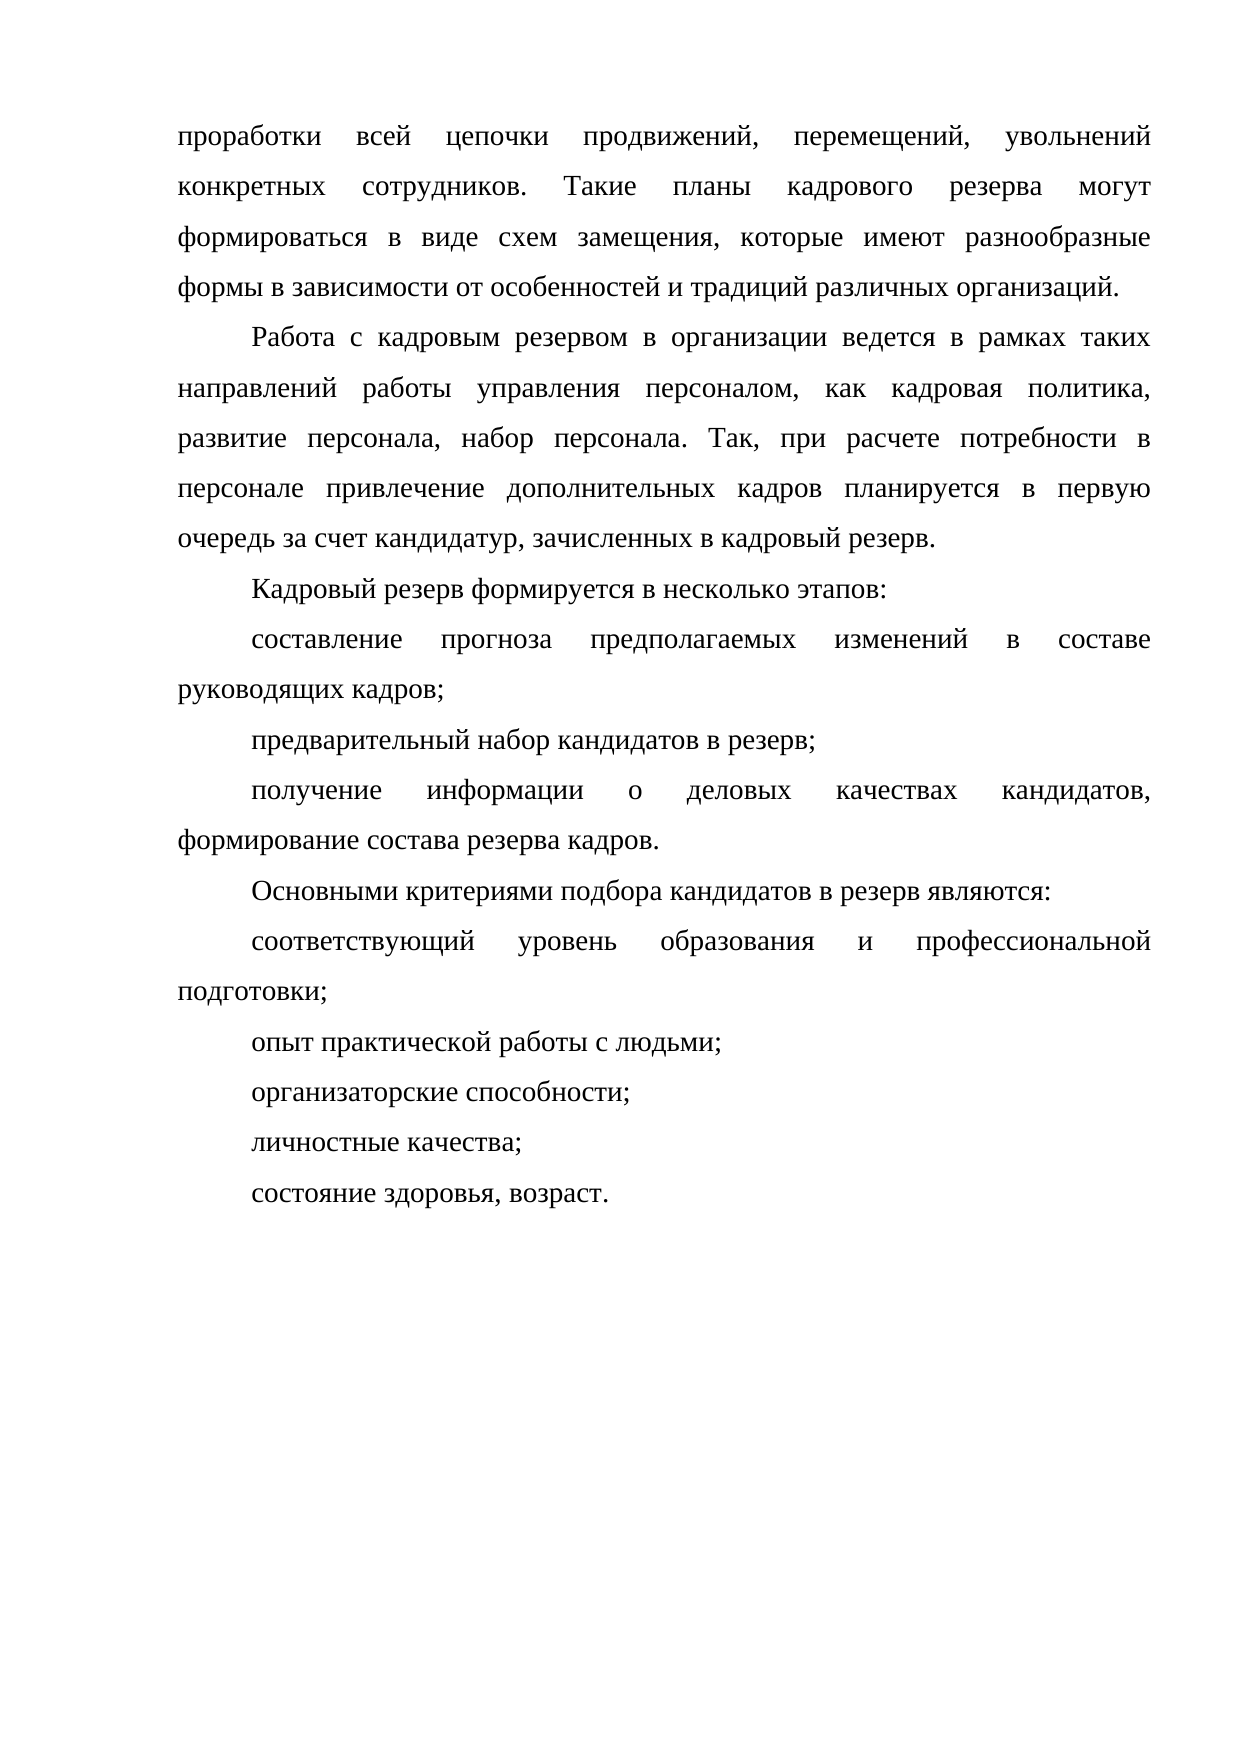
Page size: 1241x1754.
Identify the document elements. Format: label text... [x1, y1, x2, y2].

text Работа с кадровым резервом в организации ведется в рамках таких направлений работы управления персоналом, как кадровая политика, развитие персонала, набор персонала. Так, при расчете потребности в персонале привлечение дополнительных кадров планируется в первую очередь за счет кандидатур, зачисленных в кадровый резерв. [177, 319, 1152, 554]
text предварительный набор кандидатов в резерв; [177, 722, 1152, 755]
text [177, 118, 1152, 303]
text получение информации о деловых качествах кандидатов, формирование состава резерва кадров. [177, 772, 1152, 856]
text опыт практической работы с людьми; [177, 1024, 1152, 1057]
text Основными критериями подбора кандидатов в резерв являются: [177, 873, 1152, 906]
text Кадровый резерв формируется в несколько этапов: [177, 571, 1152, 604]
text составление прогноза предполагаемых изменений в составе руководящих кадров; [177, 621, 1152, 705]
text соответствующий уровень образования и профессиональной подготовки; [177, 923, 1152, 1007]
text личностные качества; [177, 1124, 1152, 1158]
text состояние здоровья, возраст. [177, 1175, 1152, 1208]
text организаторские способности; [177, 1074, 1152, 1108]
